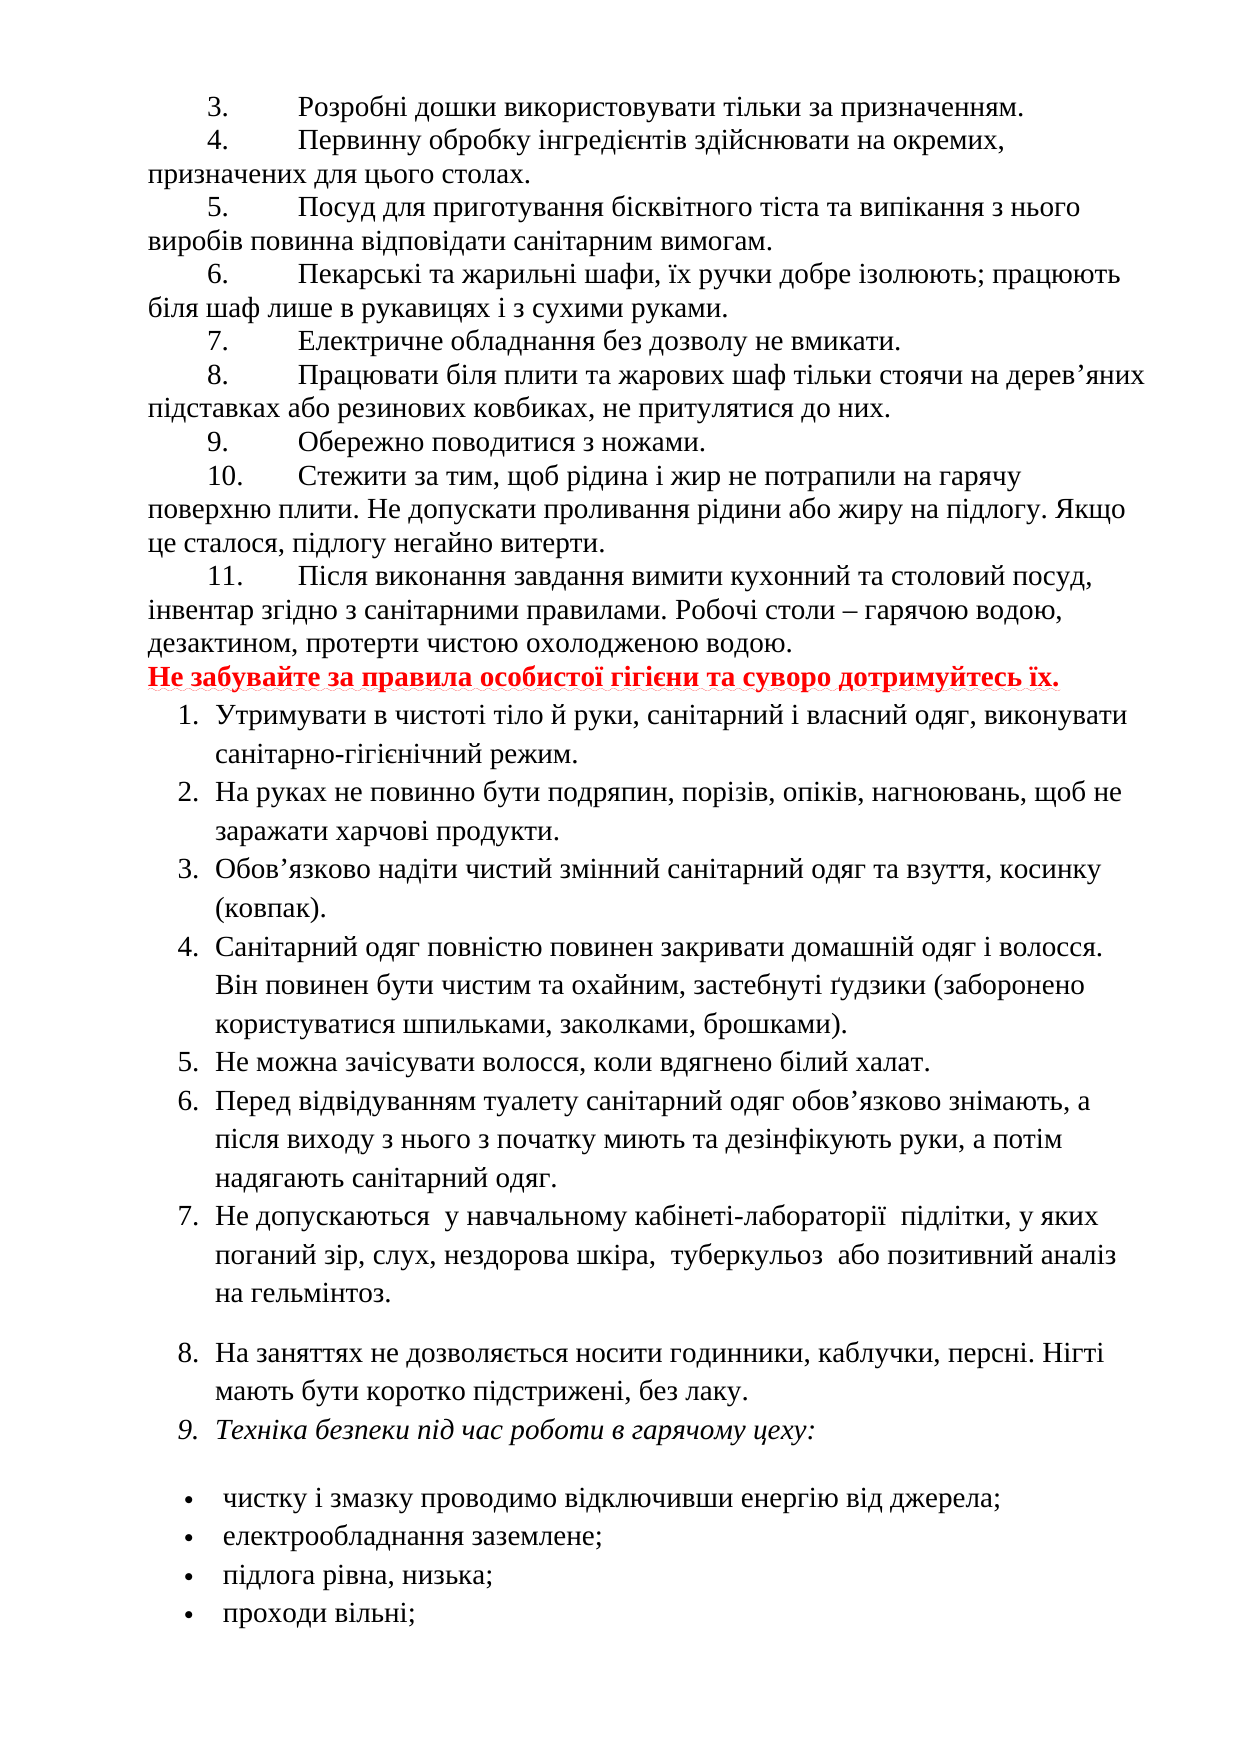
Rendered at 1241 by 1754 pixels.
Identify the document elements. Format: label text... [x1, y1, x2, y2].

list Пекарські та жарильні шафи, їх ручки добре ізолюють; працюють біля шаф лише в рукавицях і з сухими руками. [148, 256, 1152, 323]
list Стежити за тим, щоб рідина і жир не потрапили на гарячу поверхню плити. Не допускати проливання рідини або жиру на підлогу. Якщо це сталося, підлогу негайно витерти. [148, 458, 1152, 558]
list Первинну обробку інгредієнтів здійснювати на окремих, призначених для цього столах. [148, 122, 1152, 189]
list Посуд для приготування бісквітного тіста та випікання з нього виробів повинна відповідати санітарним вимогам. [148, 189, 1152, 256]
list Електричне обладнання без дозволу не вмикати. [148, 323, 1152, 357]
list Перед відвідуванням туалету санітарний одяг обов’язково знімають, а після виходу з нього з початку миють та дезінфікують руки, а потім надягають санітарний одяг. [177, 1083, 1152, 1193]
list Розробні дошки використовувати тільки за призначенням. [148, 89, 1152, 122]
list На заняттях не дозволяється носити годинники, каблучки, персні. Нігті мають бути коротко підстрижені, без лаку. [177, 1335, 1152, 1407]
list чистку і змазку проводимо відключивши енергію від джерела; [185, 1480, 1152, 1513]
list Обережно поводитися з ножами. [148, 424, 1152, 458]
list На руках не повинно бути подряпин, порізів, опіків, нагноювань, щоб не заражати харчові продукти. [177, 774, 1152, 847]
list Працювати біля плити та жарових шаф тільки стоячи на дерев’яних підставках або резинових ковбиках, не притулятися до них. [148, 357, 1152, 424]
list Техніка безпеки під час роботи в гарячому цеху: [177, 1412, 1152, 1446]
list Не допускаються у навчальному кабінеті-лабораторії підлітки, у яких поганий зір, слух, нездорова шкіра, туберкульоз або позитивний аналіз на гельмінтоз. [177, 1198, 1152, 1309]
list Санітарний одяг повністю повинен закривати домашній одяг і волосся. Він повинен бути чистим та охайним, застебнуті ґудзики (заборонено користуватися шпильками, заколками, брошками). [177, 929, 1152, 1039]
list Обов’язково надіти чистий змінний санітарний одяг та взуття, косинку (ковпак). [177, 852, 1152, 924]
list Утримувати в чистоті тіло й руки, санітарний і власний одяг, виконувати санітарно-гігієнічний режим. [177, 697, 1152, 769]
list підлога рівна, низька; [185, 1615, 1152, 1649]
list електрообладнання заземлене; [185, 1547, 1152, 1581]
text Не забувайте за правила особистої гігієни та суворо дотримуйтесь їх. [148, 659, 1152, 692]
list Не можна зачісувати волосся, коли вдягнено білий халат. [177, 1044, 1152, 1078]
list Після виконання завдання вимити кухонний та столовий посуд, інвентар згідно з санітарними правилами. Робочі столи – гарячою водою, дезактином, протерти чистою охолодженою водою. [148, 558, 1152, 659]
